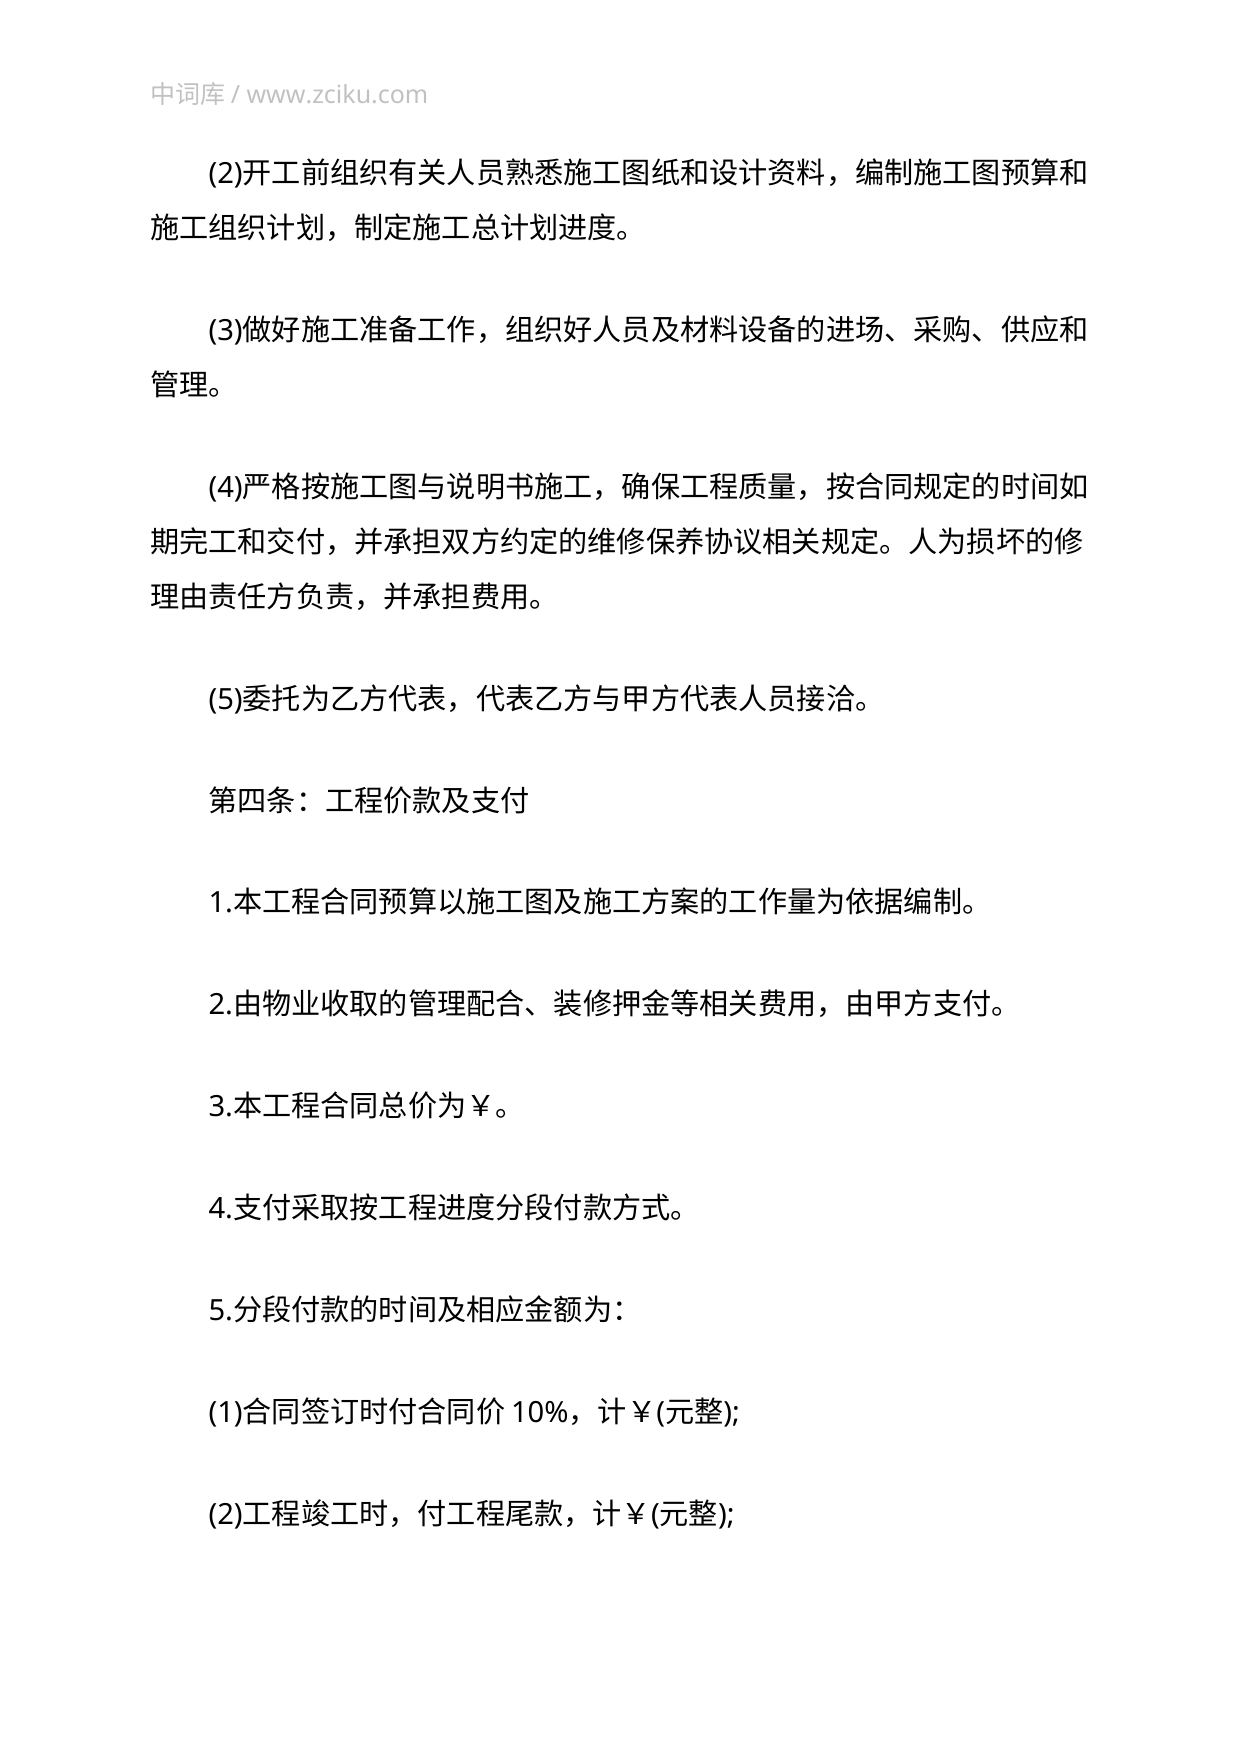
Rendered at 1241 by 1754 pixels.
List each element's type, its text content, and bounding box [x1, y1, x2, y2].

text 3.本工程合同总价为￥。 [150, 1083, 1090, 1125]
text 第四条：工程价款及支付 [150, 777, 1090, 819]
text (2)开工前组织有关人员熟悉施工图纸和设计资料，编制施工图预算和施工组织计划，制定施工总计划进度。 [150, 150, 1090, 247]
text (4)严格按施工图与说明书施工，确保工程质量，按合同规定的时间如期完工和交付，并承担双方约定的维修保养协议相关规定。人为损坏的修理由责任方负责，并承担费用。 [150, 463, 1090, 616]
text 2.由物业收取的管理配合、装修押金等相关费用，由甲方支付。 [150, 981, 1090, 1023]
text (3)做好施工准备工作，组织好人员及材料设备的进场、采购、供应和管理。 [150, 307, 1090, 404]
text 1.本工程合同预算以施工图及施工方案的工作量为依据编制。 [150, 879, 1090, 921]
text (2)工程竣工时，付工程尾款，计￥(元整); [150, 1491, 1090, 1533]
text (1)合同签订时付合同价10%，计￥(元整); [150, 1389, 1090, 1431]
text 4.支付采取按工程进度分段付款方式。 [150, 1185, 1090, 1227]
text (5)委托为乙方代表，代表乙方与甲方代表人员接洽。 [150, 675, 1090, 718]
text 5.分段付款的时间及相应金额为： [150, 1287, 1090, 1329]
